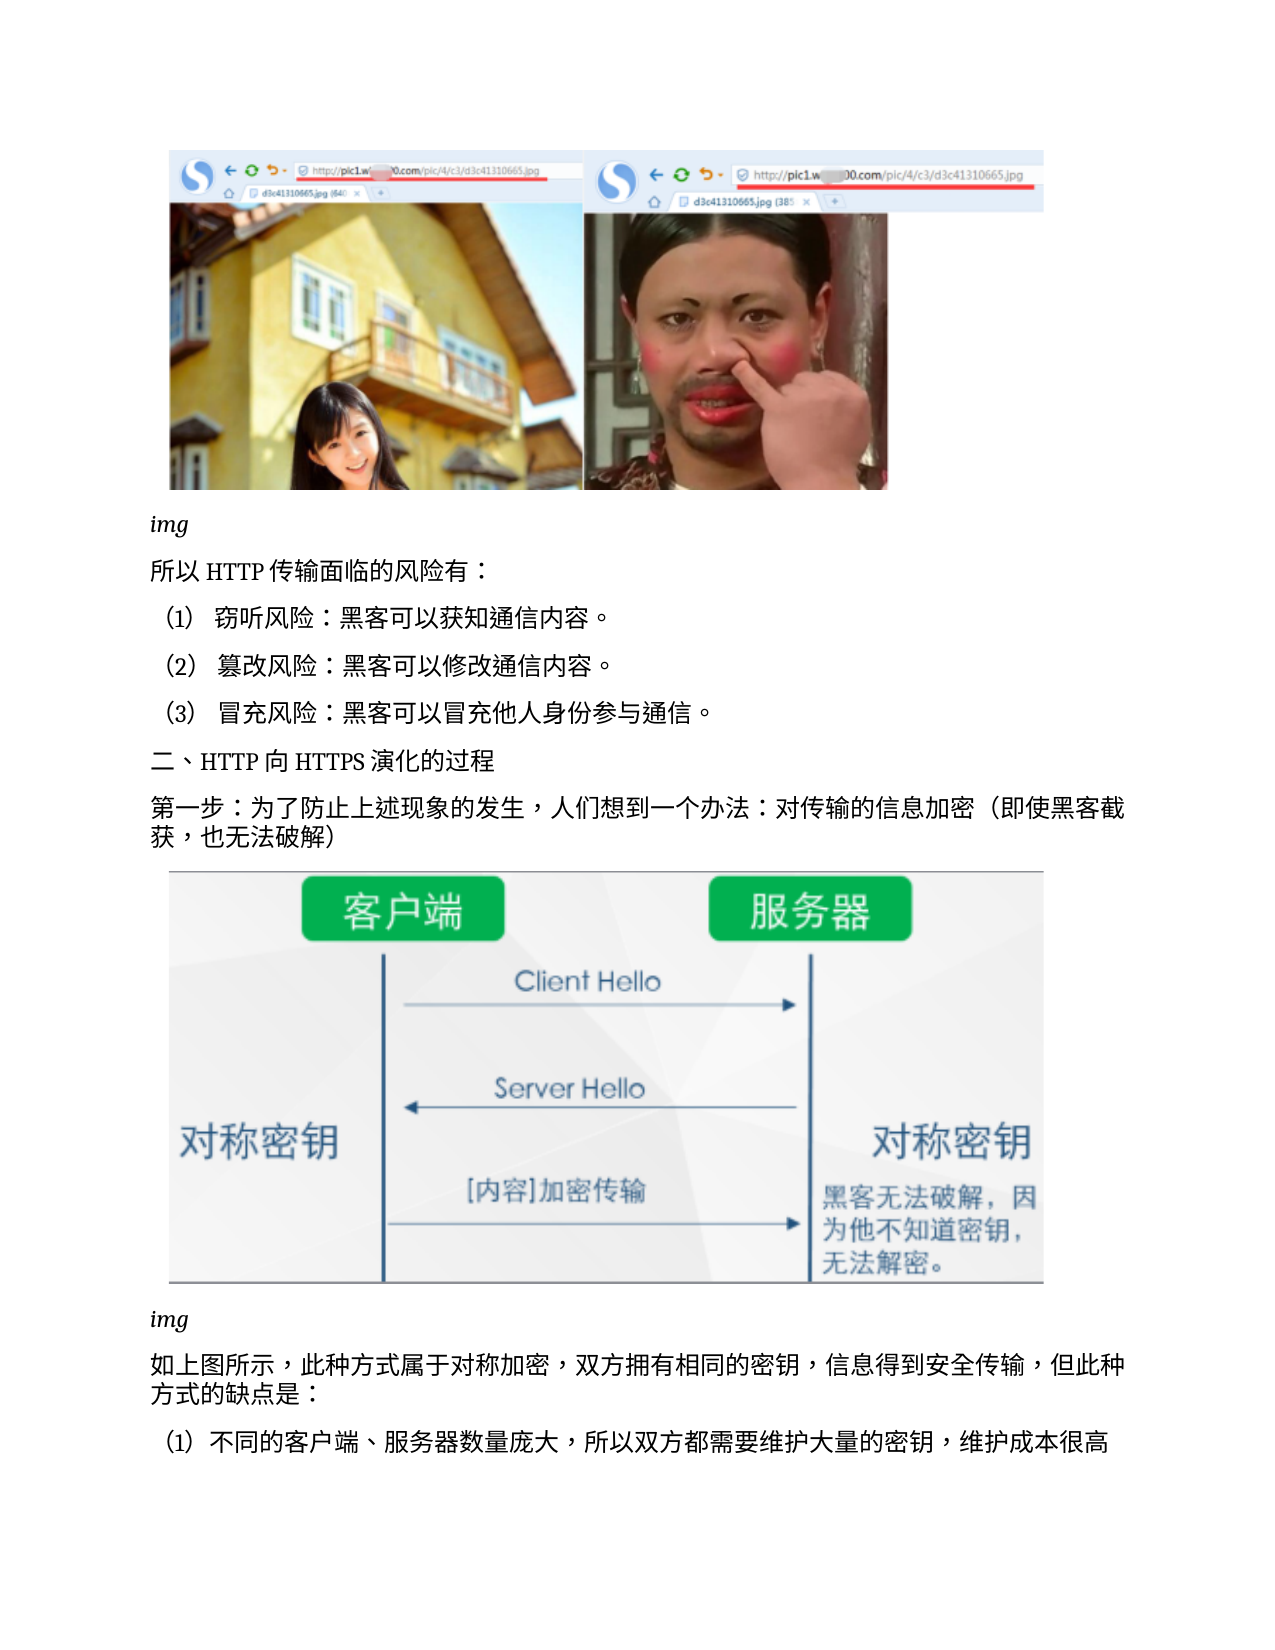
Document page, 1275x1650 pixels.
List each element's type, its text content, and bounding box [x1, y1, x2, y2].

text 二、HTTP 向 HTTPS 演化的过程 [150, 748, 1125, 777]
text （2） 篡改风险：黑客可以修改通信内容。 [150, 653, 1125, 682]
text 所以 HTTP 传输面临的风险有： [150, 558, 1125, 587]
text 第一步：为了防止上述现象的发生，人们想到一个办法：对传输的信息加密（即使黑客截获，也无法破解） [150, 795, 1125, 853]
text （1）不同的客户端、服务器数量庞大，所以双方都需要维护大量的密钥，维护成本很高 [150, 1428, 1125, 1457]
picture [168, 150, 1044, 490]
text img [150, 1305, 1125, 1333]
text （3） 冒充风险：黑客可以冒充他人身份参与通信。 [150, 700, 1125, 729]
picture [168, 871, 1044, 1284]
text img [150, 510, 1125, 539]
text （1） 窃听风险：黑客可以获知通信内容。 [150, 605, 1125, 634]
text 如上图所示，此种方式属于对称加密，双方拥有相同的密钥，信息得到安全传输，但此种方式的缺点是： [150, 1352, 1125, 1410]
